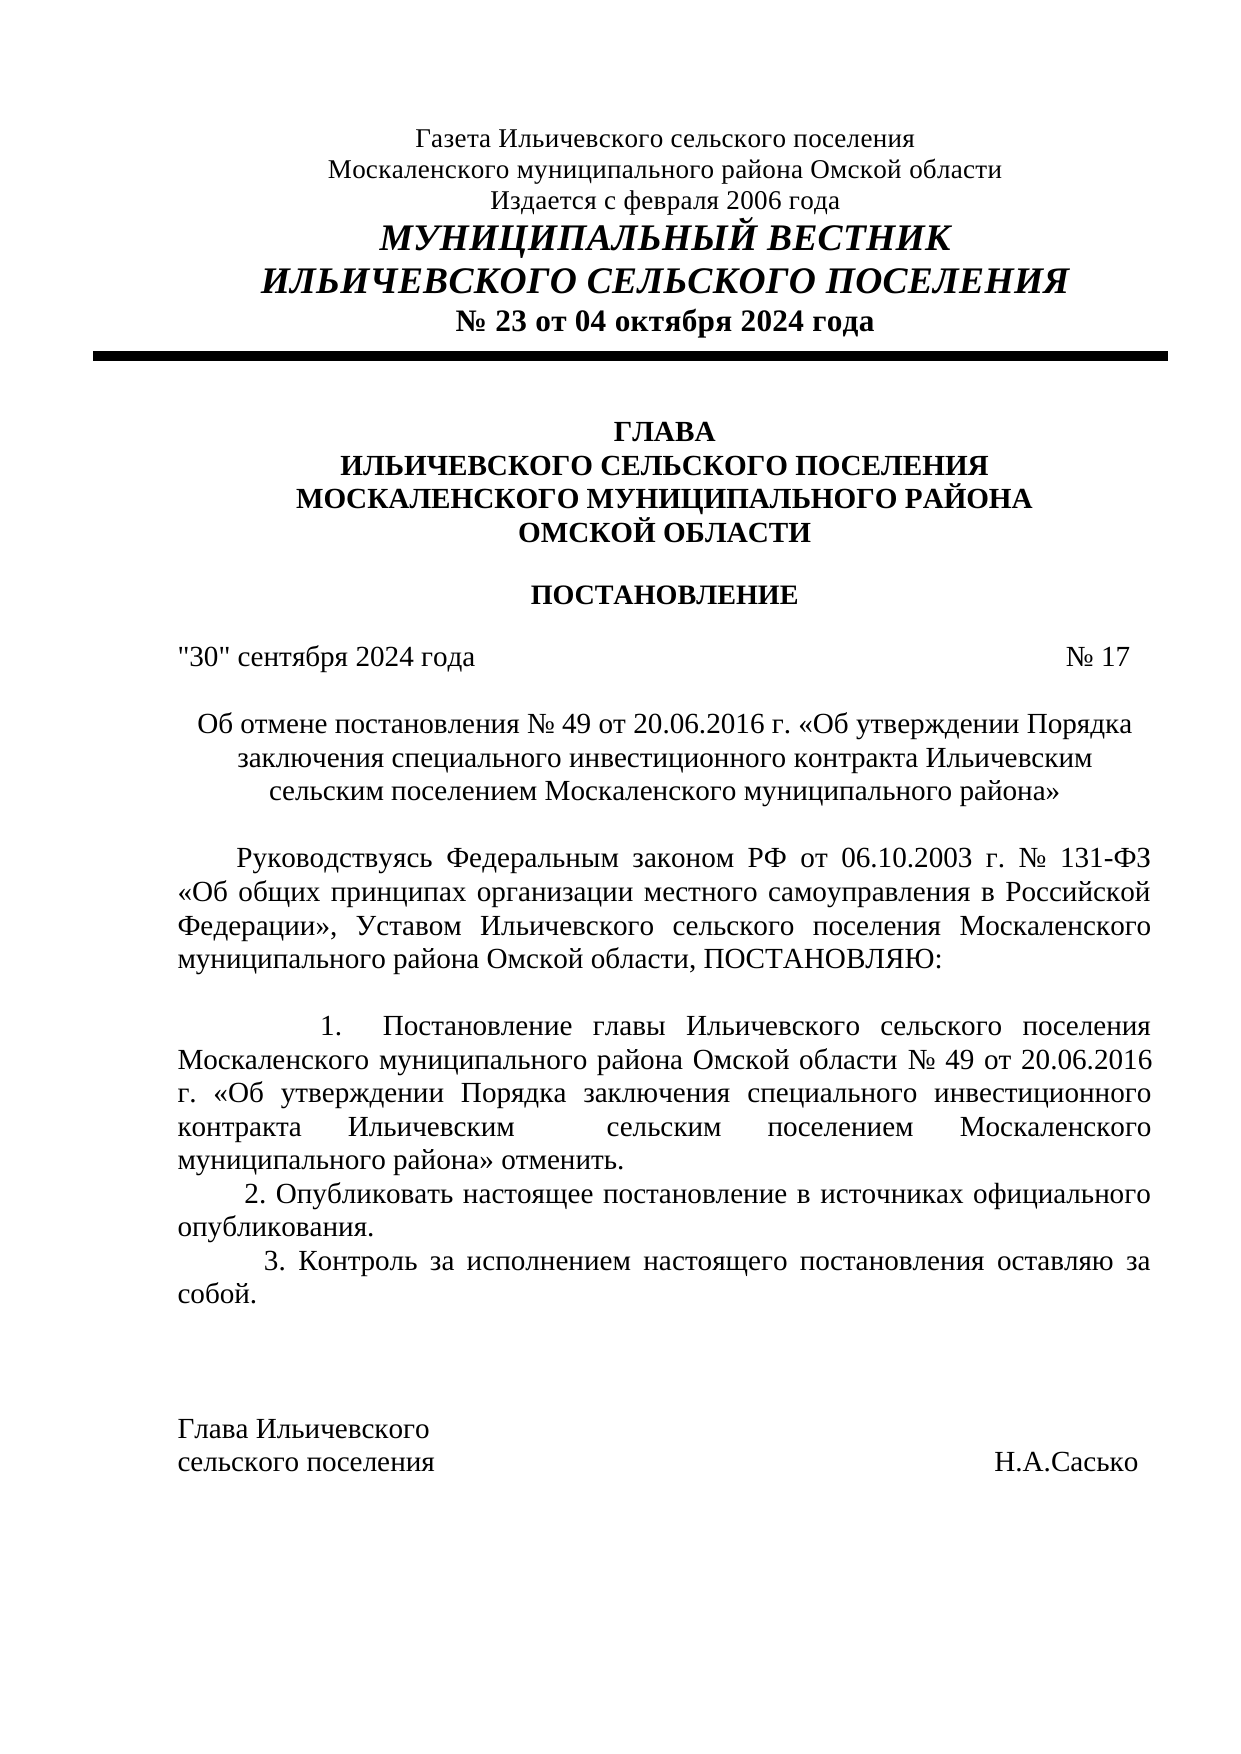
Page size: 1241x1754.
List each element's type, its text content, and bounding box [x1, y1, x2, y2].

text 1. Постановление главы Ильичевского сельского поселения Москаленского муниципального района Омской области № 49 от 20.06.2016 г. «Об утверждении Порядка заключения специального инвестиционного контракта Ильичевским сельским поселением Москаленского муниципального района» отменить. [177, 1008, 1152, 1176]
text ИЛЬИЧЕВСКОГО СЕЛЬСКОГО ПОСЕЛЕНИЯ [177, 448, 1152, 482]
text Издается с февраля 2006 года [179, 184, 1152, 216]
text сельского поселения Н.А.Сасько [177, 1444, 1152, 1478]
text ОМСКОЙ ОБЛАСТИ [177, 515, 1152, 549]
text ПОСТАНОВЛЕНИЕ [177, 578, 1152, 610]
text 3. Контроль за исполнением настоящего постановления оставляю за собой. [177, 1243, 1152, 1310]
text Глава Ильичевского [177, 1411, 1152, 1444]
text ИЛЬИЧЕВСКОГО СЕЛЬСКОГО ПОСЕЛЕНИЯ [179, 259, 1152, 302]
text Москаленского муниципального района Омской области [179, 153, 1152, 184]
text № 23 от 04 октября 2024 года [179, 302, 1152, 338]
text ГЛАВА [177, 414, 1152, 448]
text МОСКАЛЕНСКОГО МУНИЦИПАЛЬНОГО РАЙОНА [177, 482, 1152, 515]
text Руководствуясь Федеральным законом РФ от 06.10.2003 г. № 131-ФЗ «Об общих принципах организации местного самоуправления в Российской Федерации», Уставом Ильичевского сельского поселения Москаленского муниципального района Омской области, ПОСТАНОВЛЯЮ: [177, 841, 1152, 975]
text "30" сентября 2024 года № 17 [177, 639, 1152, 673]
text Газета Ильичевского сельского поселения [179, 122, 1152, 153]
text МУНИЦИПАЛЬНЫЙ ВЕСТНИК [179, 216, 1152, 259]
text Об отмене постановления № 49 от 20.06.2016 г. «Об утверждении Порядка заключения специального инвестиционного контракта Ильичевским сельским поселением Москаленского муниципального района» [177, 706, 1152, 807]
title 2. Опубликовать настоящее постановление в источниках официального опубликования. [177, 1176, 1152, 1243]
